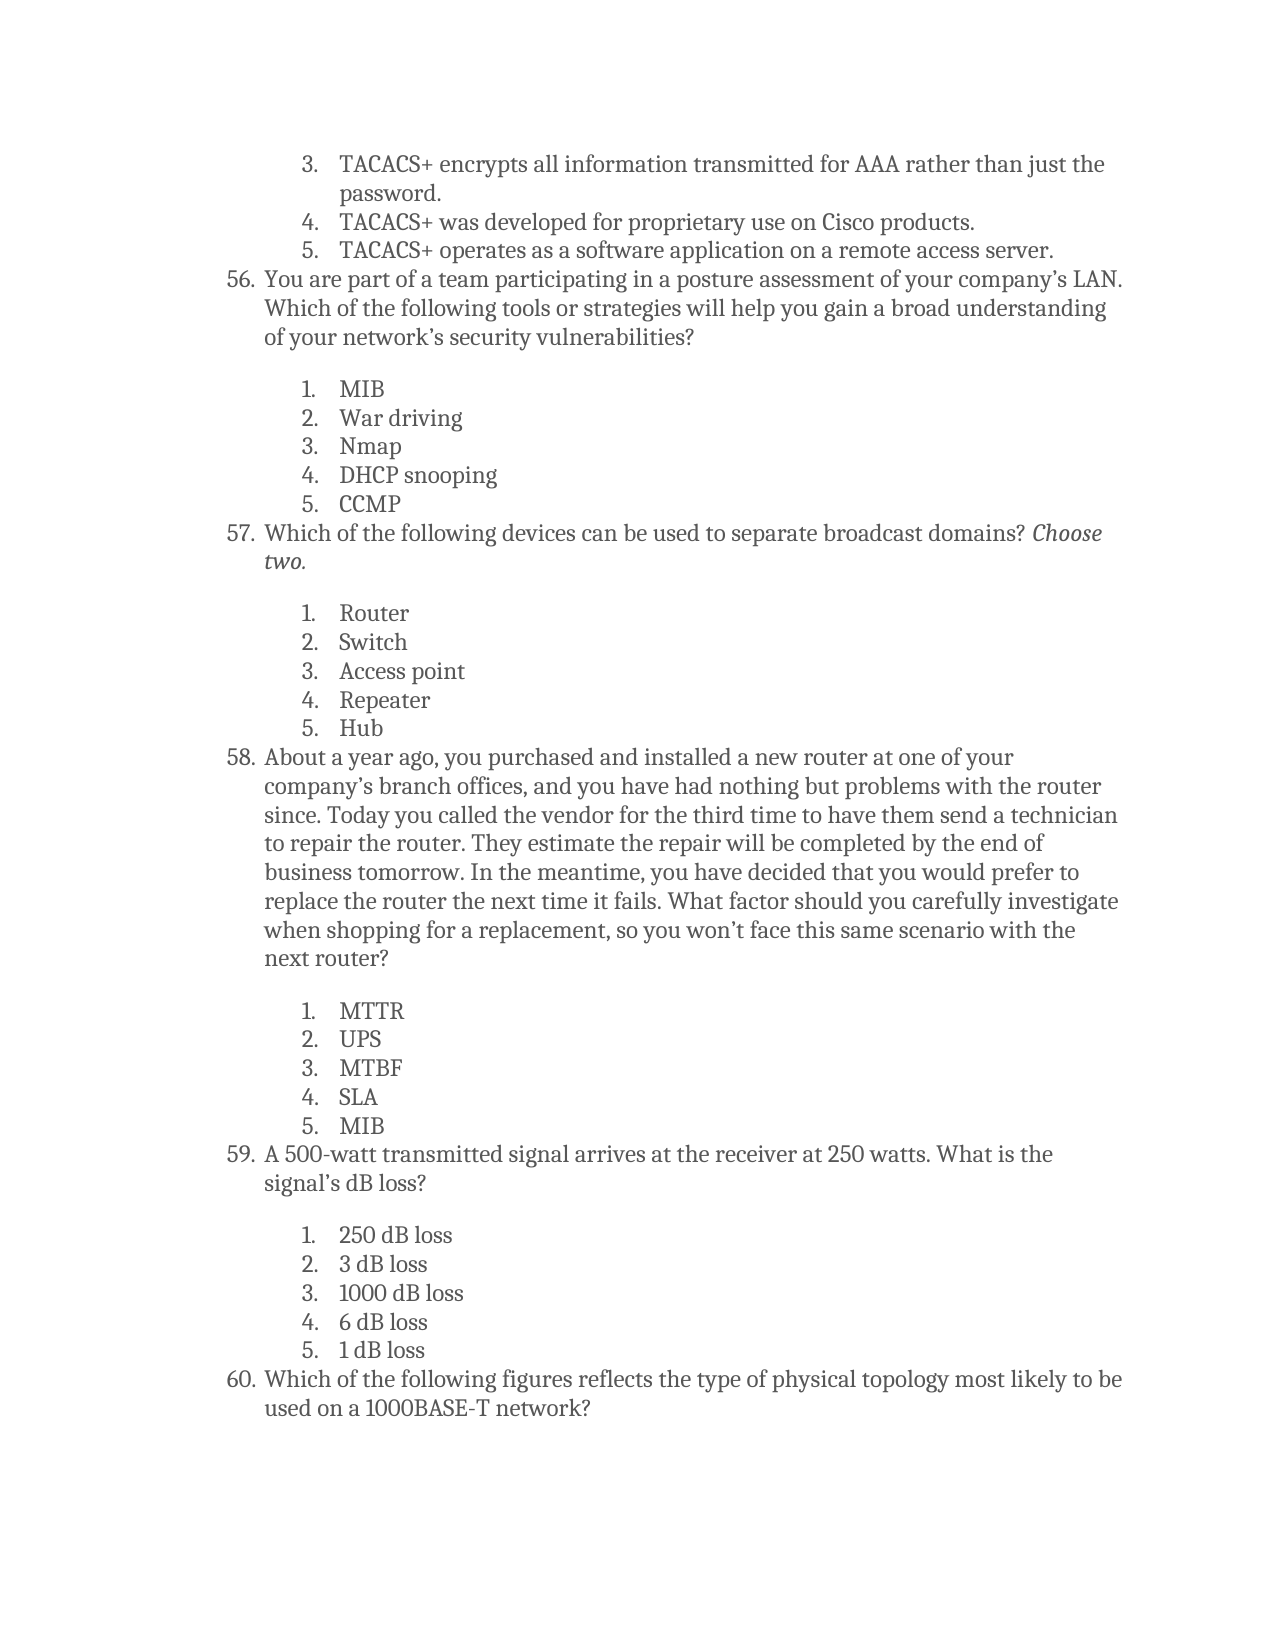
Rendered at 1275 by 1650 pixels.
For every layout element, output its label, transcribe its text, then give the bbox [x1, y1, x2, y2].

list MIB [302, 1112, 1125, 1140]
list Access point [302, 657, 1125, 686]
list A 500-watt transmitted signal arrives at the receiver at 250 watts. What is the signal’s dB loss? [227, 1140, 1125, 1198]
list MIB [302, 375, 1125, 403]
list MTBF [302, 1054, 1125, 1083]
list Hub [302, 714, 1125, 743]
list 1 dB loss [302, 1336, 1125, 1365]
list TACACS+ was developed for proprietary use on Cisco products. [302, 207, 1125, 236]
list 250 dB loss [302, 1221, 1125, 1250]
list Which of the following figures reflects the type of physical topology most likely to be used on a 1000BASE-T network? [227, 1365, 1125, 1422]
list UPS [302, 1025, 1125, 1054]
list 1000 dB loss [302, 1279, 1125, 1307]
list Switch [302, 628, 1125, 657]
list Repeater [302, 686, 1125, 714]
list TACACS+ encrypts all information transmitted for AAA rather than just the password. [302, 150, 1125, 207]
list Nmap [302, 432, 1125, 461]
list Router [302, 599, 1125, 628]
list Which of the following devices can be used to separate broadcast domains? Choose two. [227, 518, 1125, 576]
list 3 dB loss [302, 1250, 1125, 1279]
list SLA [302, 1083, 1125, 1112]
list MTTR [302, 997, 1125, 1025]
list TACACS+ operates as a software application on a remote access server. [302, 236, 1125, 265]
list DHCP snooping [302, 461, 1125, 490]
list About a year ago, you purchased and installed a new router at one of your company’s branch offices, and you have had nothing but problems with the router since. Today you called the vendor for the third time to have them send a technician to repair the router. They estimate the repair will be completed by the end of business tomorrow. In the meantime, you have decided that you would prefer to replace the router the next time it fails. What factor should you carefully investigate when shopping for a replacement, so you won’t face this same scenario with the next router? [227, 743, 1125, 973]
list 6 dB loss [302, 1307, 1125, 1336]
list You are part of a team participating in a posture assessment of your company’s LAN. Which of the following tools or strategies will help you gain a broad understanding of your network’s security vulnerabilities? [227, 265, 1125, 351]
list CCMP [302, 490, 1125, 518]
list War driving [302, 403, 1125, 432]
